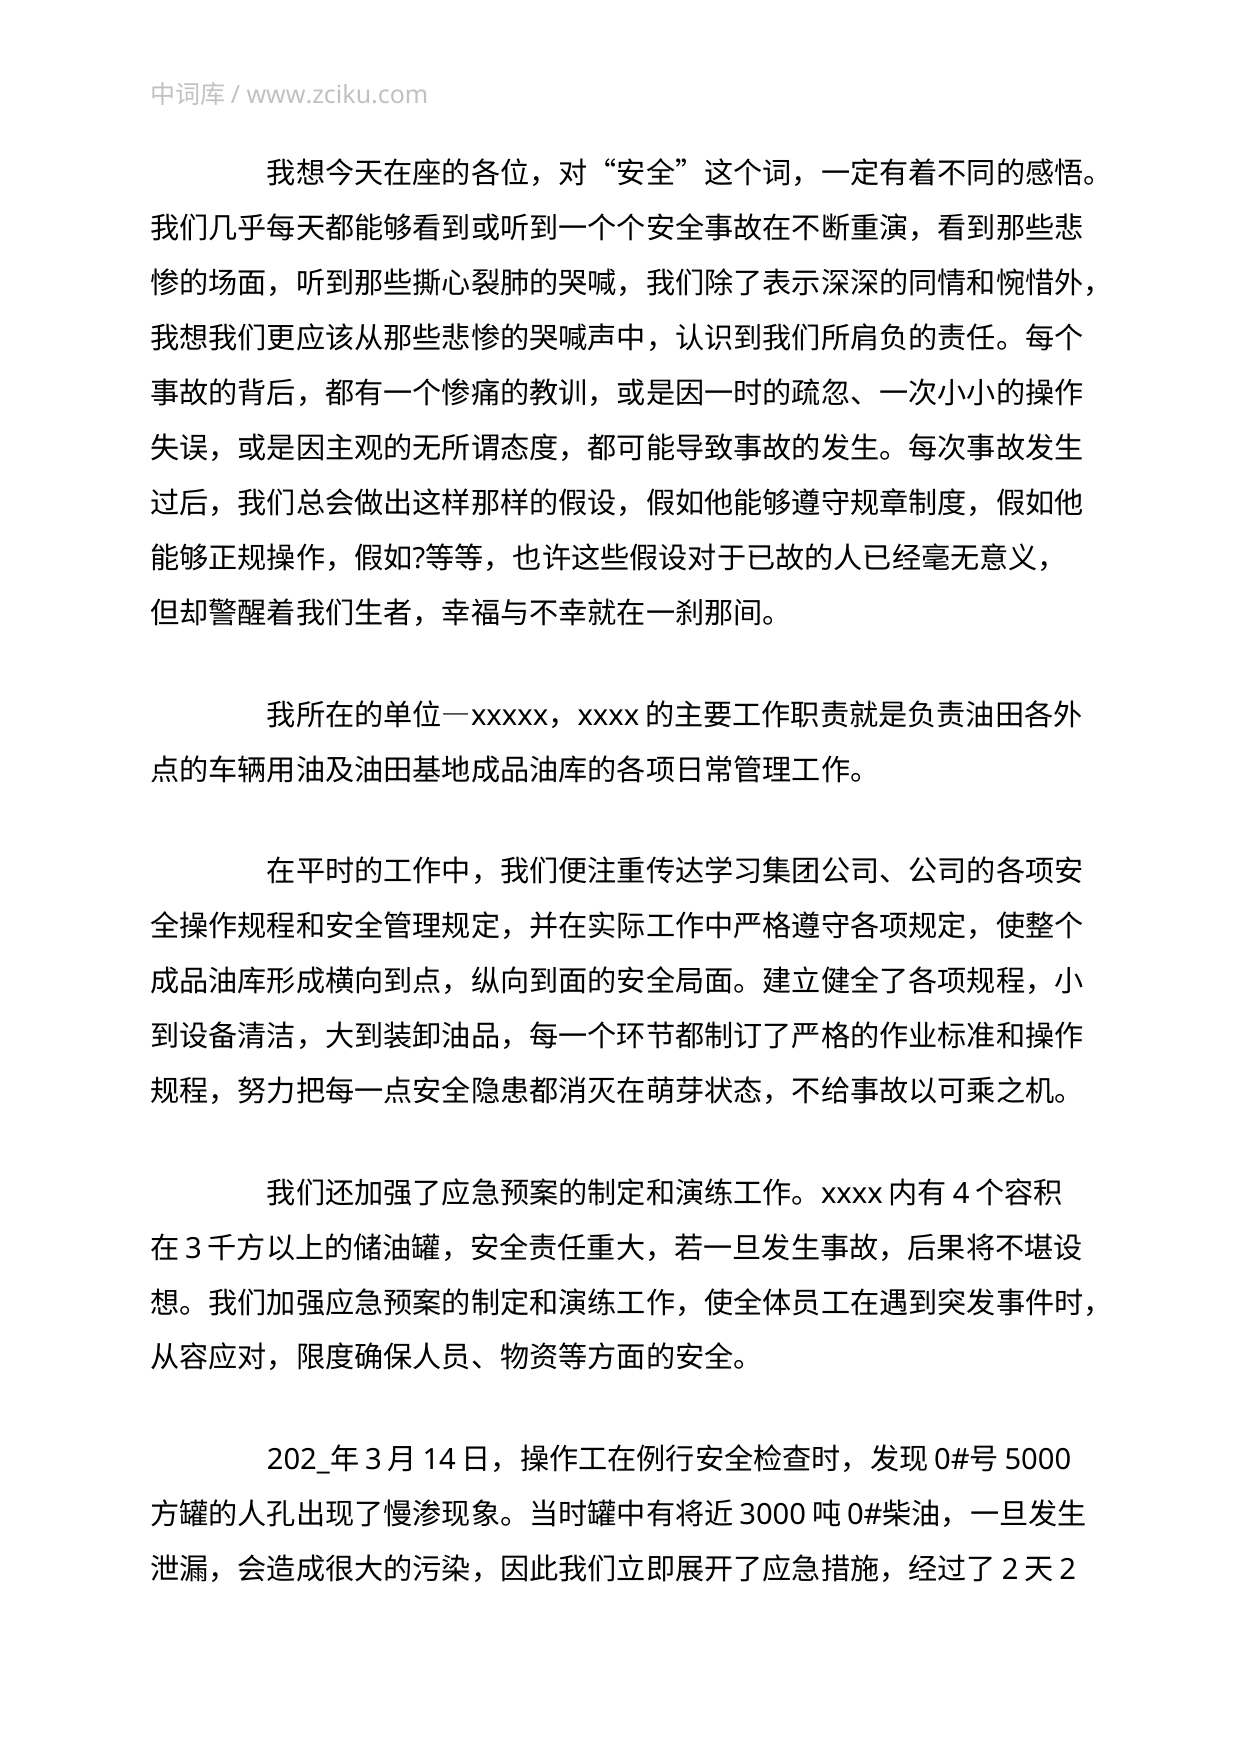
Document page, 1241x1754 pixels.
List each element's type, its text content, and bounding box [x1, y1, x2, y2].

text 我所在的单位—xxxxx，xxxx的主要工作职责就是负责油田各外点的车辆用油及油田基地成品油库的各项日常管理工作。 [150, 691, 1090, 788]
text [150, 1436, 1090, 1588]
text 在平时的工作中，我们便注重传达学习集团公司、公司的各项安全操作规程和安全管理规定，并在实际工作中严格遵守各项规定，使整个成品油库形成横向到点，纵向到面的安全局面。建立健全了各项规程，小到设备清洁，大到装卸油品，每一个环节都制订了严格的作业标准和操作规程，努力把每一点安全隐患都消灭在萌芽状态，不给事故以可乘之机。 [150, 848, 1090, 1110]
text 我想今天在座的各位，对“安全”这个词，一定有着不同的感悟。我们几乎每天都能够看到或听到一个个安全事故在不断重演，看到那些悲惨的场面，听到那些撕心裂肺的哭喊，我们除了表示深深的同情和惋惜外，我想我们更应该从那些悲惨的哭喊声中，认识到我们所肩负的责任。每个事故的背后，都有一个惨痛的教训，或是因一时的疏忽、一次小小的操作失误，或是因主观的无所谓态度，都可能导致事故的发生。每次事故发生过后，我们总会做出这样那样的假设，假如他能够遵守规章制度，假如他能够正规操作，假如?等等，也许这些假设对于已故的人已经毫无意义，但却警醒着我们生者，幸福与不幸就在一刹那间。 [150, 150, 1090, 632]
text 我们还加强了应急预案的制定和演练工作。xxxx内有4个容积在3千方以上的储油罐，安全责任重大，若一旦发生事故，后果将不堪设想。我们加强应急预案的制定和演练工作，使全体员工在遇到突发事件时，从容应对，限度确保人员、物资等方面的安全。 [150, 1169, 1090, 1376]
